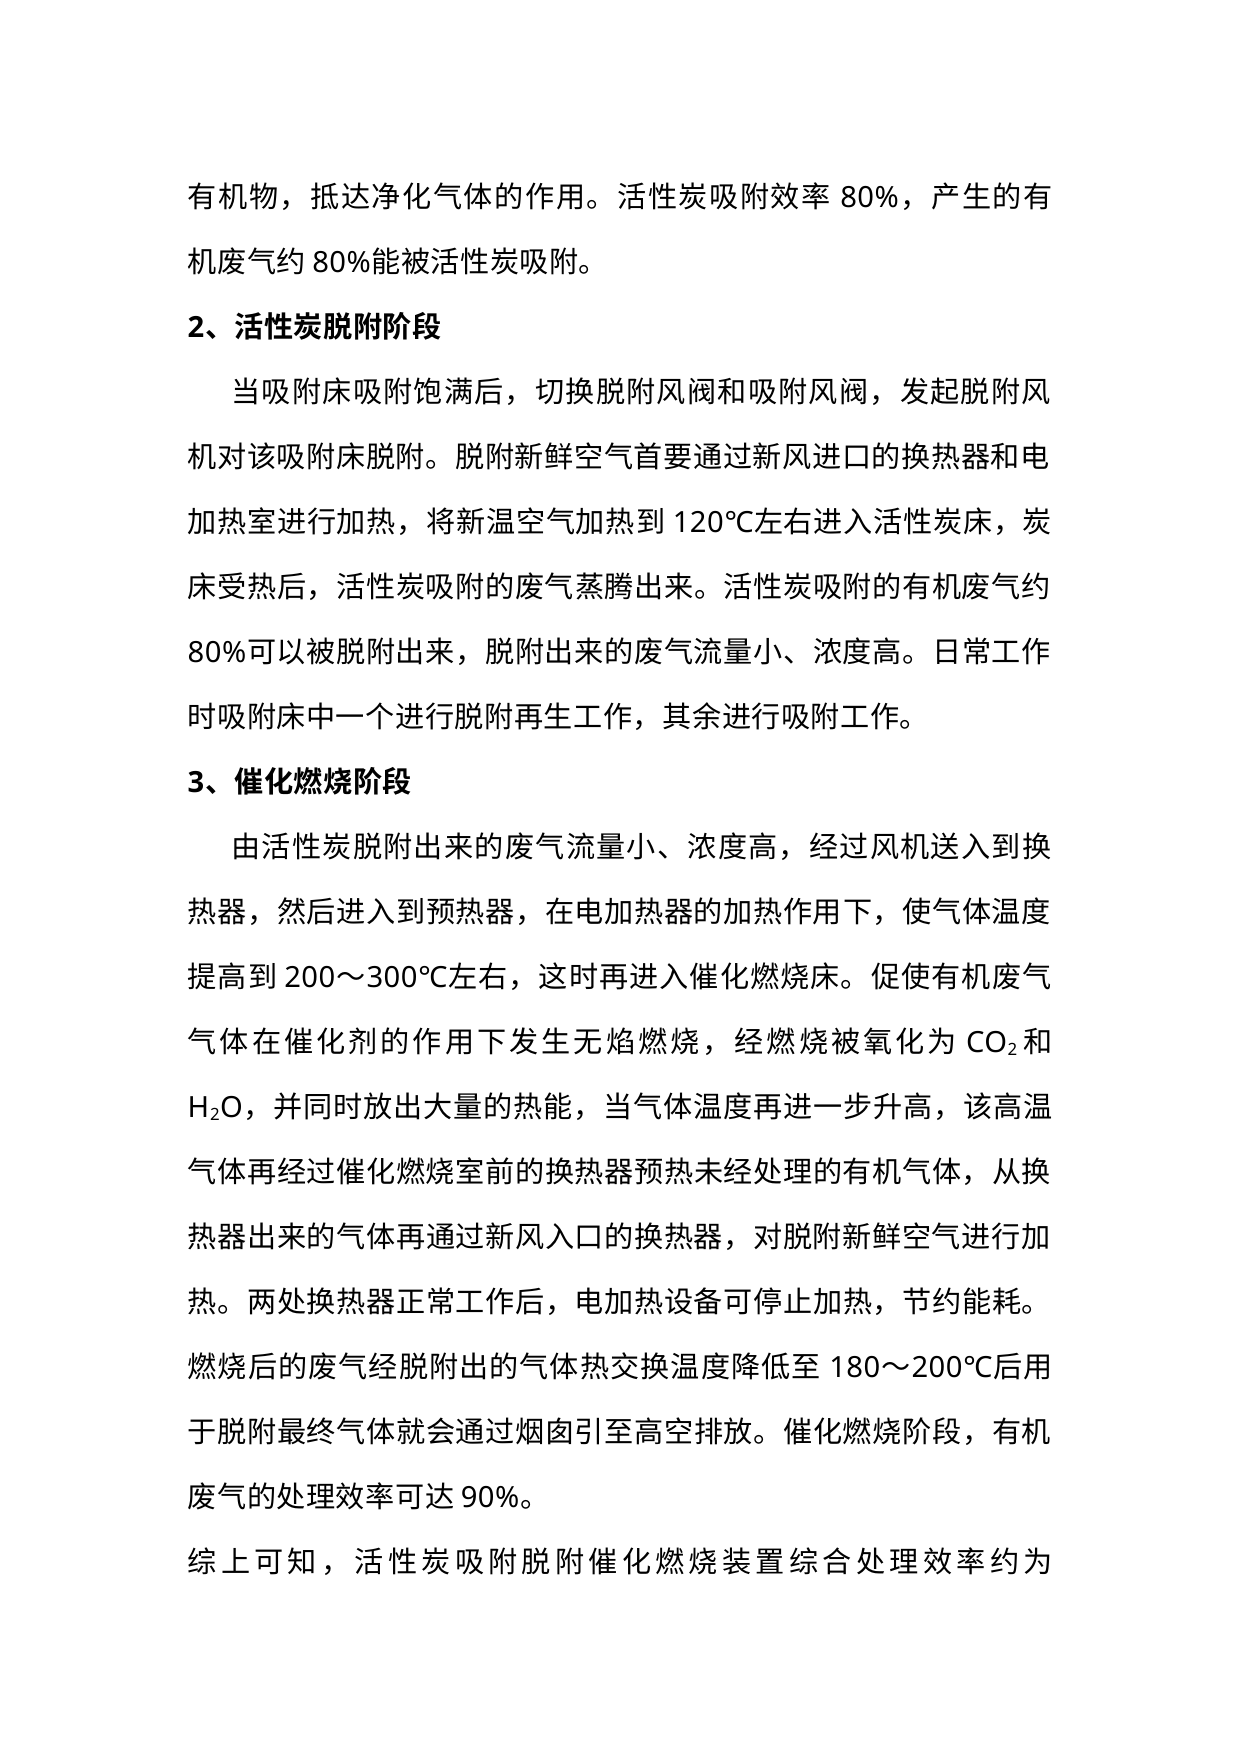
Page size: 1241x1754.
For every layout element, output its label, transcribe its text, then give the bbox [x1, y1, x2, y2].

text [187, 162, 1053, 292]
text 由活性炭脱附出来的废气流量小、浓度高，经过风机送入到换热器，然后进入到预热器，在电加热器的加热作用下，使气体温度提高到200～300℃左右，这时再进入催化燃烧床。促使有机废气气体在催化剂的作用下发生无焰燃烧，经燃烧被氧化为CO2和H2O，并同时放出大量的热能，当气体温度再进一步升高，该高温气体再经过催化燃烧室前的换热器预热未经处理的有机气体，从换热器出来的气体再通过新风入口的换热器，对脱附新鲜空气进行加热。两处换热器正常工作后，电加热设备可停止加热，节约能耗。燃烧后的废气经脱附出的气体热交换温度降低至180～200℃后用于脱附最终气体就会通过烟囱引至高空排放。催化燃烧阶段，有机废气的处理效率可达90%。 [187, 812, 1053, 1527]
text 当吸附床吸附饱满后，切换脱附风阀和吸附风阀，发起脱附风机对该吸附床脱附。脱附新鲜空气首要通过新风进口的换热器和电加热室进行加热，将新温空气加热到120℃左右进入活性炭床，炭床受热后，活性炭吸附的废气蒸腾出来。活性炭吸附的有机废气约80%可以被脱附出来，脱附出来的废气流量小、浓度高。日常工作时吸附床中一个进行脱附再生工作，其余进行吸附工作。 [187, 357, 1053, 747]
text 3、催化燃烧阶段 [187, 747, 1053, 812]
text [187, 1527, 1053, 1592]
text 2、活性炭脱附阶段 [187, 292, 1053, 357]
